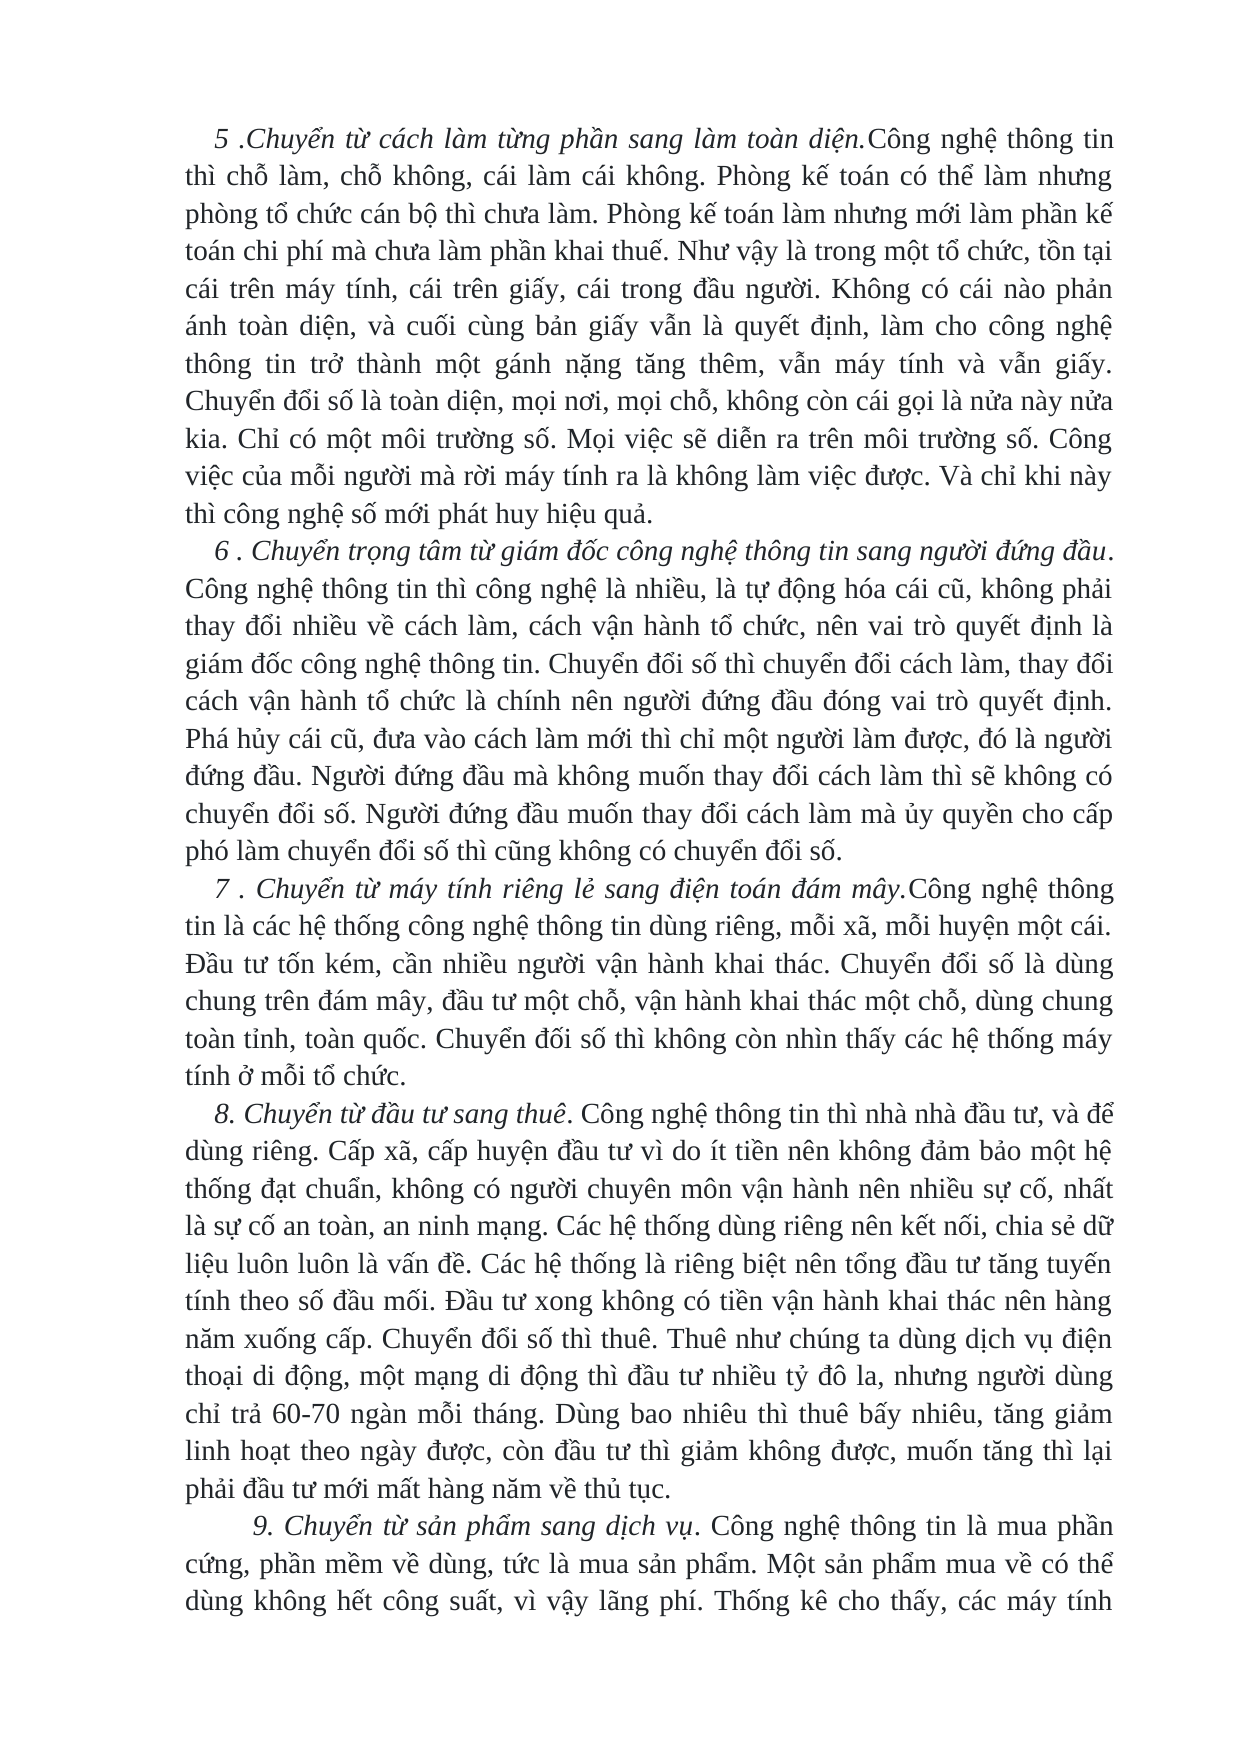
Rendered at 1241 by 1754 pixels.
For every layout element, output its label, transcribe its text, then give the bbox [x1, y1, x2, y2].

text 7 . Chuyển từ máy tính riêng lẻ sang điện toán đám mây.Công nghệ thông tin là các hệ thống công nghệ thông tin dùng riêng, mỗi xã, mỗi huyện một cái. Đầu tư tốn kém, cần nhiều người vận hành khai thác. Chuyển đổi số là dùng chung trên đám mây, đầu tư một chỗ, vận hành khai thác một chỗ, dùng chung toàn tỉnh, toàn quốc. Chuyển đối số thì không còn nhìn thấy các hệ thống máy tính ở mỗi tổ chức. [185, 868, 1114, 1093]
text 6 . Chuyển trọng tâm từ giám đốc công nghệ thông tin sang người đứng đầu. Công nghệ thông tin thì công nghệ là nhiều, là tự động hóa cái cũ, không phải thay đổi nhiều về cách làm, cách vận hành tổ chức, nên vai trò quyết định là giám đốc công nghệ thông tin. Chuyển đổi số thì chuyển đổi cách làm, thay đổi cách vận hành tổ chức là chính nên người đứng đầu đóng vai trò quyết định. Phá hủy cái cũ, đưa vào cách làm mới thì chỉ một người làm được, đó là người đứng đầu. Người đứng đầu mà không muốn thay đổi cách làm thì sẽ không có chuyển đổi số. Người đứng đầu muốn thay đổi cách làm mà ủy quyền cho cấp phó làm chuyển đổi số thì cũng không có chuyển đổi số. [185, 531, 1114, 868]
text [185, 1506, 1114, 1618]
text 5 .Chuyển từ cách làm từng phần sang làm toàn diện.Công nghệ thông tin thì chỗ làm, chỗ không, cái làm cái không. Phòng kế toán có thể làm nhưng phòng tổ chức cán bộ thì chưa làm. Phòng kế toán làm nhưng mới làm phần kế toán chi phí mà chưa làm phần khai thuế. Như vậy là trong một tổ chức, tồn tại cái trên máy tính, cái trên giấy, cái trong đầu người. Không có cái nào phản ánh toàn diện, và cuối cùng bản giấy vẫn là quyết định, làm cho công nghệ thông tin trở thành một gánh nặng tăng thêm, vẫn máy tính và vẫn giấy. Chuyển đổi số là toàn diện, mọi nơi, mọi chỗ, không còn cái gọi là nửa này nửa kia. Chỉ có một môi trường số. Mọi việc sẽ diễn ra trên môi trường số. Công việc của mỗi người mà rời máy tính ra là không làm việc được. Và chỉ khi này thì công nghệ số mới phát huy hiệu quả. [185, 118, 1114, 531]
text 8. Chuyển từ đầu tư sang thuê. Công nghệ thông tin thì nhà nhà đầu tư, và để dùng riêng. Cấp xã, cấp huyện đầu tư vì do ít tiền nên không đảm bảo một hệ thống đạt chuẩn, không có người chuyên môn vận hành nên nhiều sự cố, nhất là sự cố an toàn, an ninh mạng. Các hệ thống dùng riêng nên kết nối, chia sẻ dữ liệu luôn luôn là vấn đề. Các hệ thống là riêng biệt nên tổng đầu tư tăng tuyến tính theo số đầu mối. Đầu tư xong không có tiền vận hành khai thác nên hàng năm xuống cấp. Chuyển đổi số thì thuê. Thuê như chúng ta dùng dịch vụ điện thoại di động, một mạng di động thì đầu tư nhiều tỷ đô la, nhưng người dùng chỉ trả 60-70 ngàn mỗi tháng. Dùng bao nhiêu thì thuê bấy nhiêu, tăng giảm linh hoạt theo ngày được, còn đầu tư thì giảm không được, muốn tăng thì lại phải đầu tư mới mất hàng năm về thủ tục. [185, 1093, 1114, 1506]
